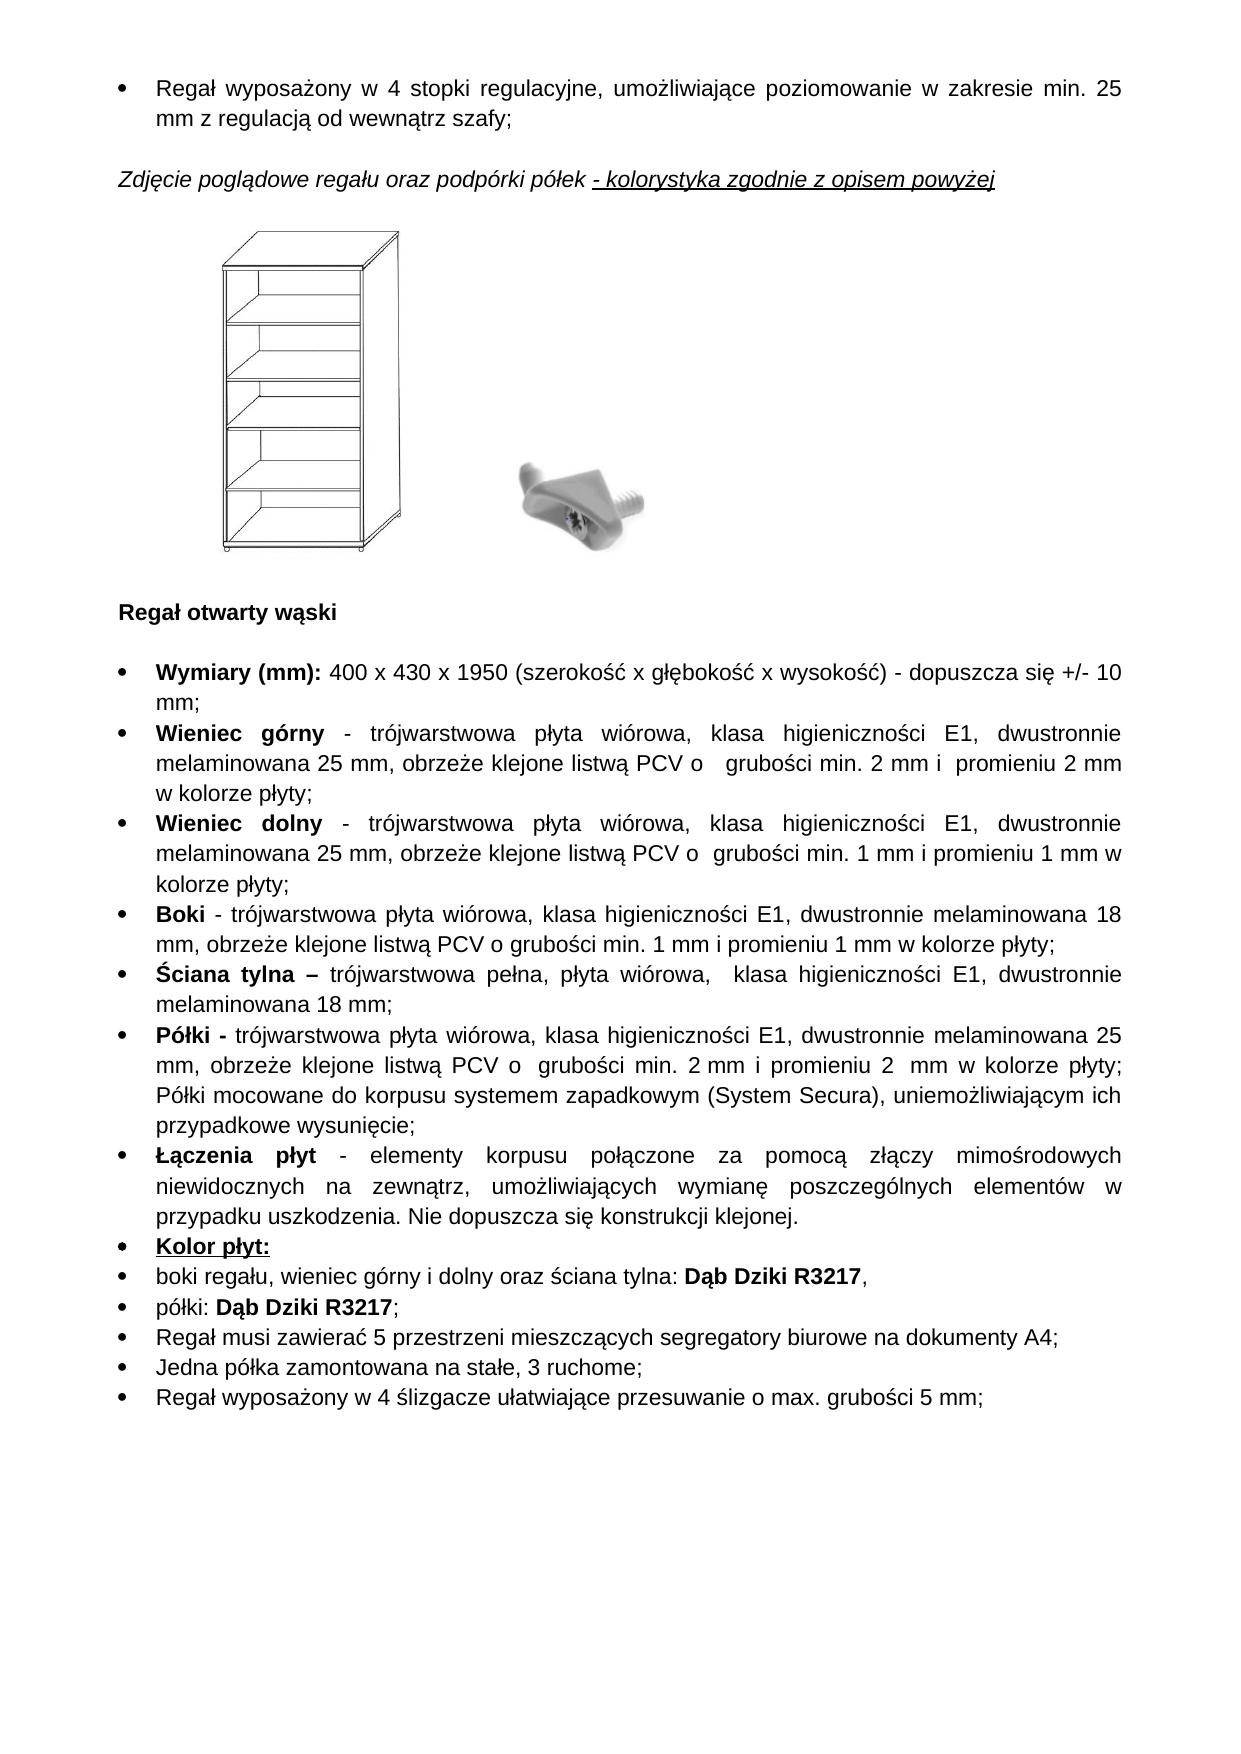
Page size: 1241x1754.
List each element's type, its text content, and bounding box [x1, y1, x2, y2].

list boki regału, wieniec górny i dolny oraz ściana tylna: Dąb Dziki R3217, [118, 1263, 1122, 1290]
list półki: Dąb Dziki R3217; [118, 1293, 1122, 1320]
list Jedna półka zamontowana na stałe, 3 ruchome; [118, 1354, 1122, 1380]
list Regał wyposażony w 4 ślizgacze ułatwiające przesuwanie o max. grubości 5 mm; [118, 1384, 1122, 1411]
list Łączenia płyt - elementy korpusu połączone za pomocą złączy mimośrodowych niewidocznych na zewnątrz, umożliwiających wymianę poszczególnych elementów w przypadku uszkodzenia. Nie dopuszcza się konstrukcji klejonej. [118, 1142, 1122, 1229]
text Zdjęcie poglądowe regału oraz podpórki półek - kolorystyka zgodnie z opisem powyżej [118, 166, 1122, 192]
list Wieniec dolny - trójwarstwowa płyta wiórowa, klasa higieniczności E1, dwustronnie melaminowana 25 mm, obrzeże klejone listwą PCV o grubości min. 1 mm i promieniu 1 mm w kolorze płyty; [118, 810, 1122, 897]
picture [514, 443, 654, 564]
list Boki - trójwarstwowa płyta wiórowa, klasa higieniczności E1, dwustronnie melaminowana 18 mm, obrzeże klejone listwą PCV o grubości min. 1 mm i promieniu 1 mm w kolorze płyty; [118, 901, 1122, 957]
list Regał musi zawierać 5 przestrzeni mieszczących segregatory biurowe na dokumenty A4; [118, 1324, 1122, 1350]
picture [149, 195, 458, 564]
list Wieniec górny - trójwarstwowa płyta wiórowa, klasa higieniczności E1, dwustronnie melaminowana 25 mm, obrzeże klejone listwą PCV o grubości min. 2 mm i promieniu 2 mm w kolorze płyty; [118, 719, 1122, 806]
list Ściana tylna – trójwarstwowa pełna, płyta wiórowa, klasa higieniczności E1, dwustronnie melaminowana 18 mm; [118, 961, 1122, 1018]
list Regał wyposażony w 4 stopki regulacyjne, umożliwiające poziomowanie w zakresie min. 25 mm z regulacją od wewnątrz szafy; [118, 75, 1122, 132]
list Półki - trójwarstwowa płyta wiórowa, klasa higieniczności E1, dwustronnie melaminowana 25 mm, obrzeże klejone listwą PCV o grubości min. 2 mm i promieniu 2 mm w kolorze płyty; Półki mocowane do korpusu systemem zapadkowym (System Secura), uniemożliwiającym ich przypadkowe wysunięcie; [118, 1022, 1122, 1139]
list Wymiary (mm): 400 x 430 x 1950 (szerokość x głębokość x wysokość) - dopuszcza się +/- 10 mm; [118, 659, 1122, 716]
text Regał otwarty wąski [118, 598, 1122, 625]
list Kolor płyt: [118, 1233, 1122, 1259]
